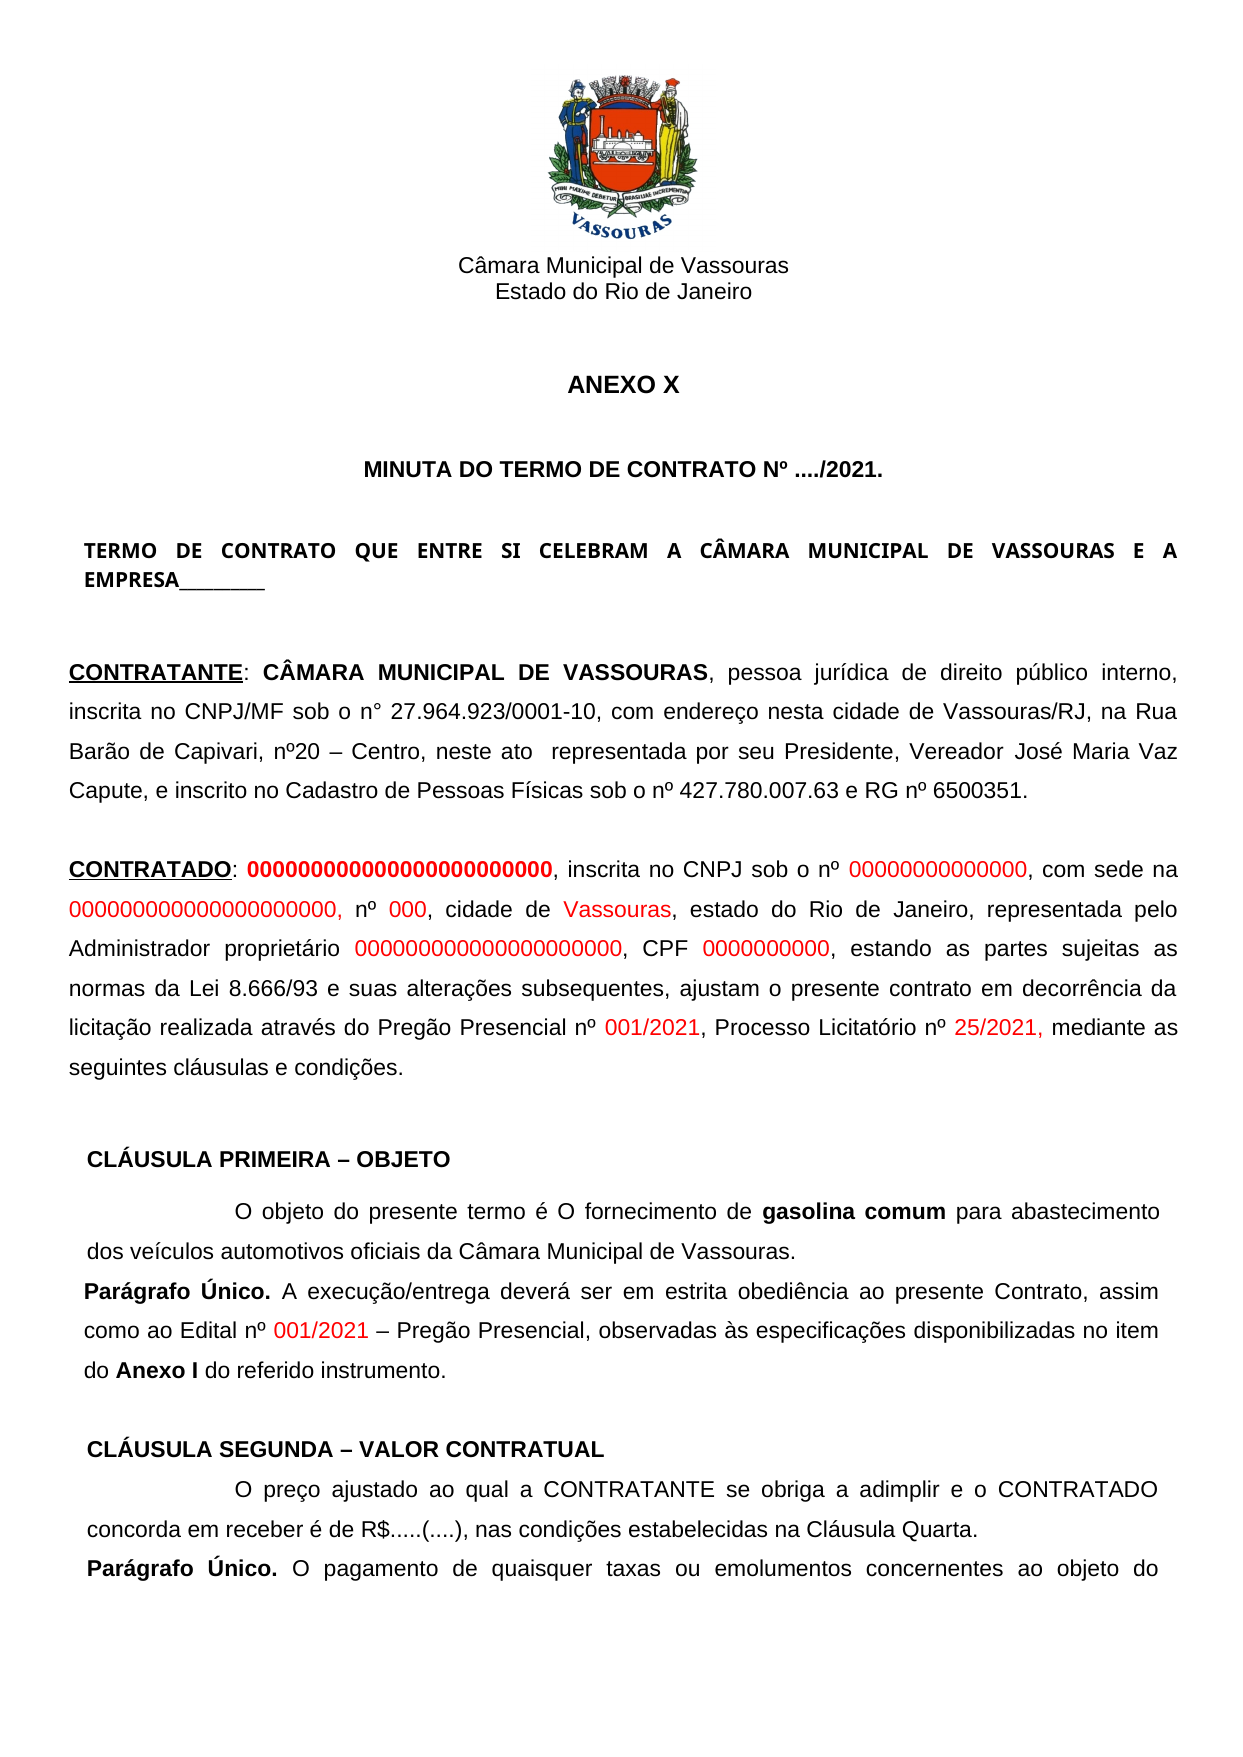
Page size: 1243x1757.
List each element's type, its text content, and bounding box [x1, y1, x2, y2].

subtitle CLÁUSULA SEGUNDA – VALOR CONTRATUAL [87, 1436, 1178, 1463]
text O preço ajustado ao qual a CONTRATANTE se obriga a adimplir e o CONTRATADO concorda em receber é de R$.....(....), nas condições estabelecidas na Cláusula Quarta. [87, 1476, 1159, 1542]
subtitle MINUTA DO TERMO DE CONTRATO Nº ..../2021. [69, 456, 1178, 482]
text CONTRATANTE: CÂMARA MUNICIPAL DE VASSOURAS, pessoa jurídica de direito público interno, inscrita no CNPJ/MF sob o n° 27.964.923/0001-10, com endereço nesta cidade de Vassouras/RJ, na Rua Barão de Capivari, nº20 – Centro, neste ato representada por seu Presidente, Vereador José Maria Vaz Capute, e inscrito no Cadastro de Pessoas Físicas sob o nº 427.780.007.63 e RG nº 6500351. [69, 659, 1178, 803]
subtitle CLÁUSULA PRIMEIRA – OBJETO [87, 1146, 1178, 1172]
subtitle ANEXO X [451, 370, 795, 399]
text TERMO DE CONTRATO QUE ENTRE SI CELEBRAM A CÂMARA MUNICIPAL DE VASSOURAS E A EMPRESA__________ [83, 535, 1178, 593]
text Parágrafo Único. A execução/entrega deverá ser em estrita obediência ao presente Contrato, assim como ao Edital nº 001/2021 – Pregão Presencial, observadas às especificações disponibilizadas no item do Anexo I do referido instrumento. [83, 1278, 1160, 1383]
text CONTRATADO: 000000000000000000000000, inscrita no CNPJ sob o nº 00000000000000, com sede na 000000000000000000000, nº 000, cidade de Vassouras, estado do Rio de Janeiro, representada pelo Administrador proprietário 000000000000000000000, CPF 0000000000, estando as partes sujeitas as normas da Lei 8.666/93 e suas alterações subsequentes, ajustam o presente contrato em decorrência da licitação realizada através do Pregão Presencial nº 001/2021, Processo Licitatório nº 25/2021, mediante as seguintes cláusulas e condições. [69, 856, 1178, 1080]
picture [530, 64, 717, 252]
text O objeto do presente termo é O fornecimento de gasolina comum para abastecimento dos veículos automotivos oficiais da Câmara Municipal de Vassouras. [87, 1198, 1160, 1264]
